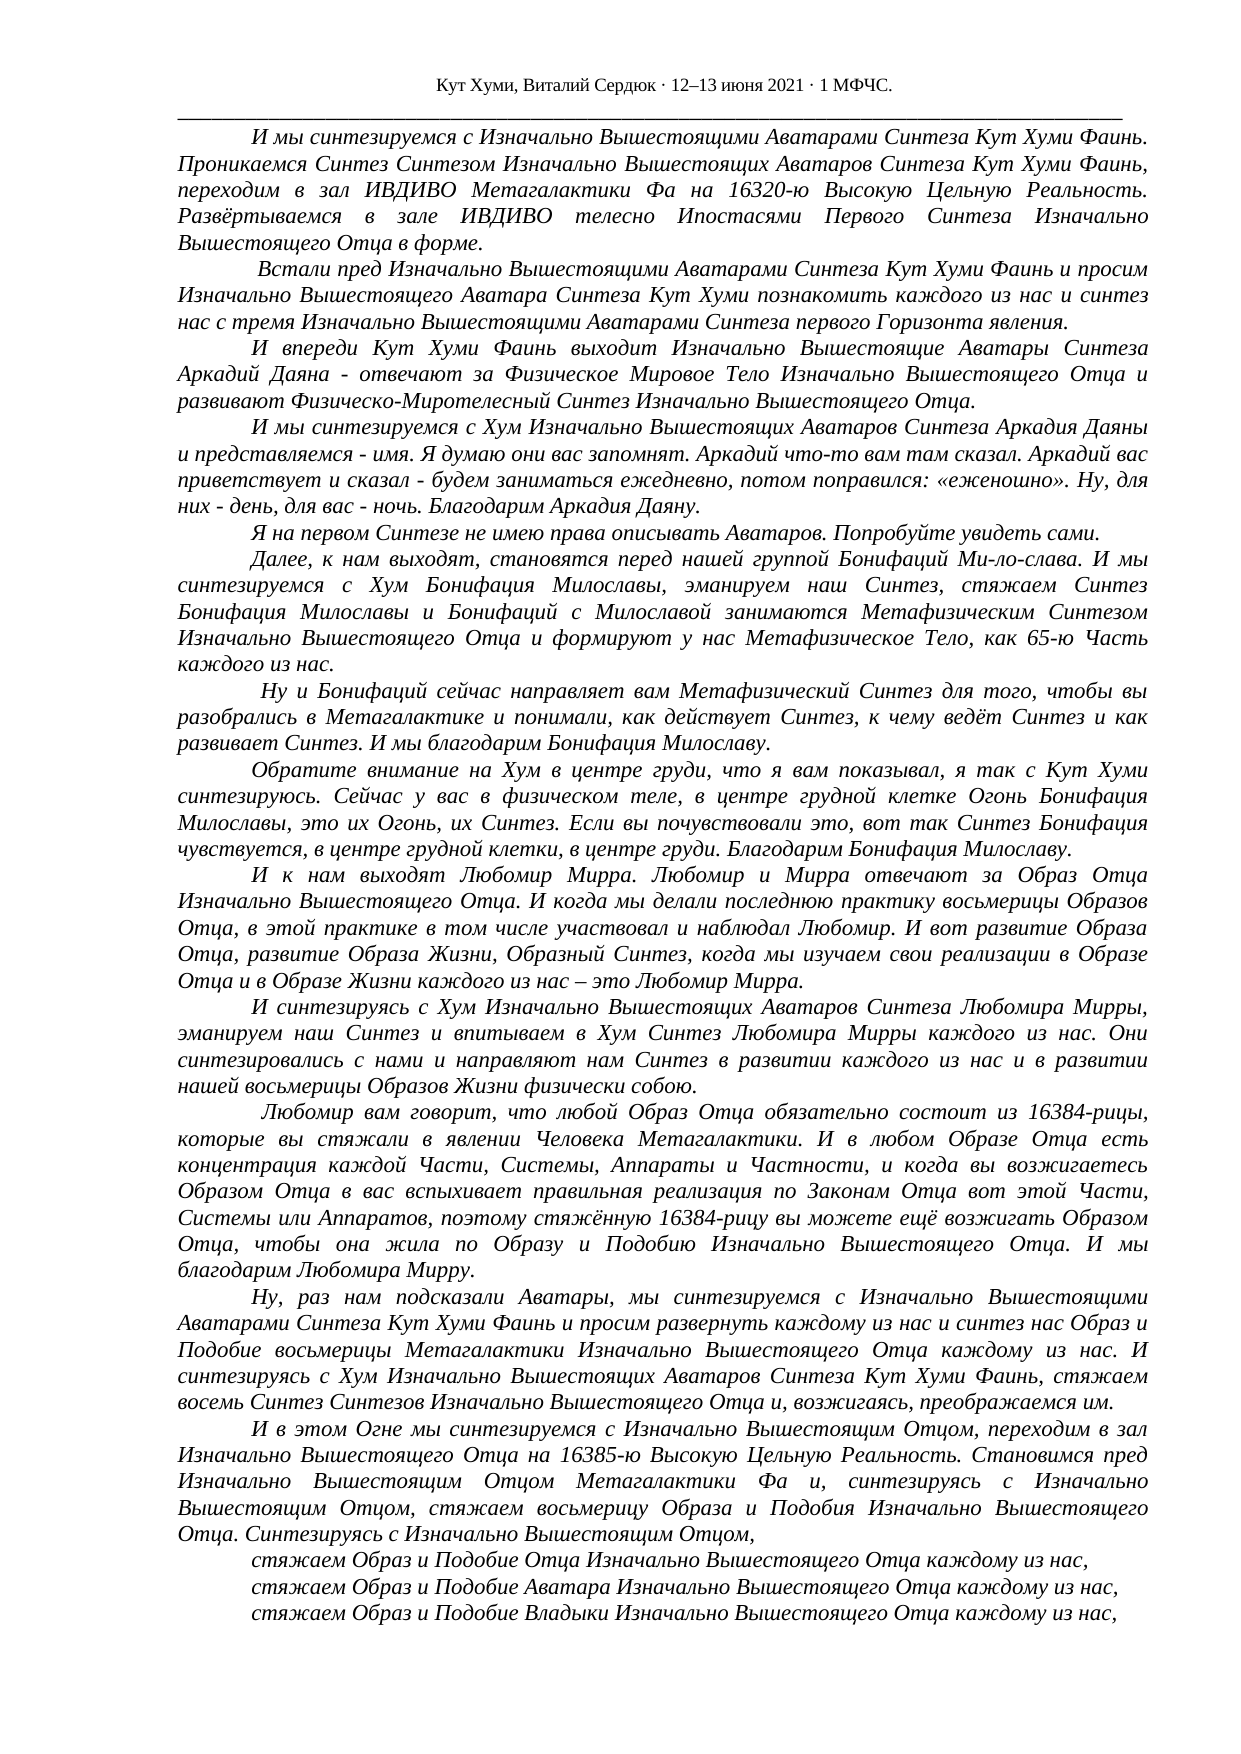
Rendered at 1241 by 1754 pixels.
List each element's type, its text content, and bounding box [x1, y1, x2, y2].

text Любомир вам говорит, что любой Образ Отца обязательно состоит из 16384-рицы, которые вы стяжали в явлении Человека Метагалактики. И в любом Образе Отца есть концентрация каждой Части, Системы, Аппараты и Частности, и когда вы возжигаетесь Образом Отца в вас вспыхивает правильная реализация по Законам Отца вот этой Части, Системы или Аппаратов, поэтому стяжённую 16384-рицу вы можете ещё возжигать Образом Отца, чтобы она жила по Образу и Подобию Изначально Вышестоящего Отца. И мы благодарим Любомира Мирру. [177, 1098, 1152, 1283]
text стяжаем Образ и Подобие Отца Изначально Вышестоящего Отца каждому из нас, [177, 1546, 1152, 1573]
text стяжаем Образ и Подобие Аватара Изначально Вышестоящего Отца каждому из нас, [177, 1573, 1152, 1599]
text Обратите внимание на Хум в центре груди, что я вам показывал, я так с Кут Хуми синтезируюсь. Сейчас у вас в физическом теле, в центре грудной клетке Огонь Бонифация Милославы, это их Огонь, их Синтез. Если вы почувствовали это, вот так Синтез Бонифация чувствуется, в центре грудной клетки, в центре груди. Благодарим Бонифация Милославу. [177, 756, 1152, 861]
text Я на первом Синтезе не имею права описывать Аватаров. Попробуйте увидеть сами. [177, 519, 1152, 545]
text И к нам выходят Любомир Мирра. Любомир и Мирра отвечают за Образ Отца Изначально Вышестоящего Отца. И когда мы делали последнюю практику восьмерицы Образов Отца, в этой практике в том числе участвовал и наблюдал Любомир. И вот развитие Образа Отца, развитие Образа Жизни, Образный Синтез, когда мы изучаем свои реализации в Образе Отца и в Образе Жизни каждого из нас – это Любомир Мирра. [177, 861, 1152, 993]
text стяжаем Образ и Подобие Владыки Изначально Вышестоящего Отца каждому из нас, [177, 1599, 1152, 1626]
text Далее, к нам выходят, становятся перед нашей группой Бонифаций Ми-ло-слава. И мы синтезируемся с Хум Бонифация Милославы, эманируем наш Синтез, стяжаем Синтез Бонифация Милославы и Бонифаций с Милославой занимаются Метафизическим Синтезом Изначально Вышестоящего Отца и формируют у нас Метафизическое Тело, как 65-ю Часть каждого из нас. [177, 545, 1152, 677]
text Ну, раз нам подсказали Аватары, мы синтезируемся с Изначально Вышестоящими Аватарами Синтеза Кут Хуми Фаинь и просим развернуть каждому из нас и синтез нас Образ и Подобие восьмерицы Метагалактики Изначально Вышестоящего Отца каждому из нас. И синтезируясь с Хум Изначально Вышестоящих Аватаров Синтеза Кут Хуми Фаинь, стяжаем восемь Синтез Синтезов Изначально Вышестоящего Отца и, возжигаясь, преображаемся им. [177, 1283, 1152, 1415]
text Ну и Бонифаций сейчас направляет вам Метафизический Синтез для того, чтобы вы разобрались в Метагалактике и понимали, как действует Синтез, к чему ведёт Синтез и как развивает Синтез. И мы благодарим Бонифация Милославу. [177, 677, 1152, 756]
text Встали пред Изначально Вышестоящими Аватарами Синтеза Кут Хуми Фаинь и просим Изначально Вышестоящего Аватара Синтеза Кут Хуми познакомить каждого из нас и синтез нас с тремя Изначально Вышестоящими Аватарами Синтеза первого Горизонта явления. [177, 255, 1152, 334]
text И в этом Огне мы синтезируемся с Изначально Вышестоящим Отцом, переходим в зал Изначально Вышестоящего Отца на 16385-ю Высокую Цельную Реальность. Становимся пред Изначально Вышестоящим Отцом Метагалактики Фа и, синтезируясь с Изначально Вышестоящим Отцом, стяжаем восьмерицу Образа и Подобия Изначально Вышестоящего Отца. Синтезируясь с Изначально Вышестоящим Отцом, [177, 1415, 1152, 1546]
text И мы синтезируемся с Изначально Вышестоящими Аватарами Синтеза Кут Хуми Фаинь. Проникаемся Синтез Синтезом Изначально Вышестоящих Аватаров Синтеза Кут Хуми Фаинь, переходим в зал ИВДИВО Метагалактики Фа на 16320-ю Высокую Цельную Реальность. Развёртываемся в зале ИВДИВО телесно Ипостасями Первого Синтеза Изначально Вышестоящего Отца в форме. [177, 123, 1152, 255]
text И синтезируясь с Хум Изначально Вышестоящих Аватаров Синтеза Любомира Мирры, эманируем наш Синтез и впитываем в Хум Синтез Любомира Мирры каждого из нас. Они синтезировались с нами и направляют нам Синтез в развитии каждого из нас и в развитии нашей восьмерицы Образов Жизни физически собою. [177, 993, 1152, 1098]
text И впереди Кут Хуми Фаинь выходит Изначально Вышестоящие Аватары Синтеза Аркадий Даяна - отвечают за Физическое Мировое Тело Изначально Вышестоящего Отца и развивают Физическо-Миротелесный Синтез Изначально Вышестоящего Отца. [177, 334, 1152, 413]
text И мы синтезируемся с Хум Изначально Вышестоящих Аватаров Синтеза Аркадия Даяны и представляемся - имя. Я думаю они вас запомнят. Аркадий что-то вам там сказал. Аркадий вас приветствует и сказал - будем заниматься ежедневно, потом поправился: «еженошно». Ну, для них - день, для вас - ночь. Благодарим Аркадия Даяну. [177, 413, 1152, 519]
